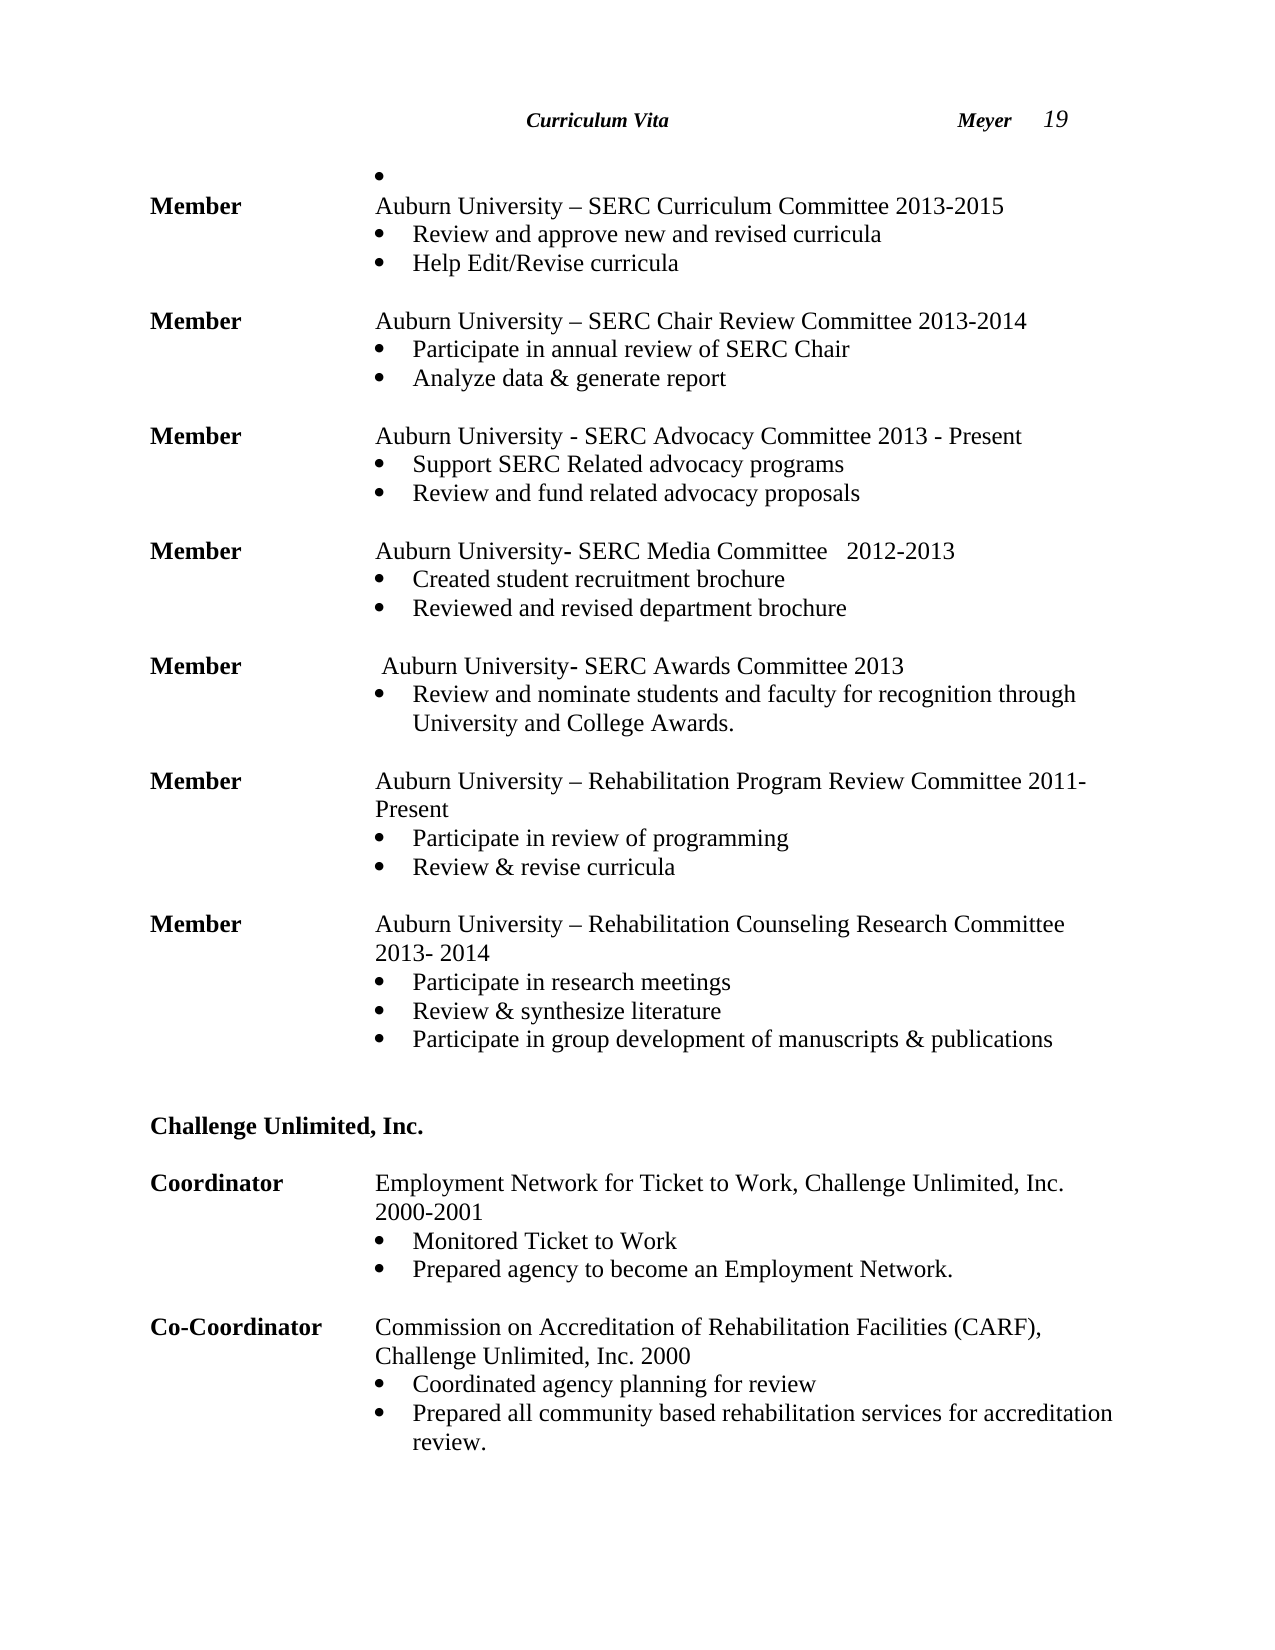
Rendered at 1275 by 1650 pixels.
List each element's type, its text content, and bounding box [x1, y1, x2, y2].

list Created student recruitment brochure [375, 564, 1125, 593]
list Review and fund related advocacy proposals [375, 478, 1125, 507]
list Analyze data & generate report [375, 363, 1125, 392]
list Review and approve new and revised curricula [375, 219, 1125, 248]
list Reviewed and revised department brochure [375, 593, 1125, 622]
list Help Edit/Revise curricula [375, 248, 1125, 277]
list Participate in annual review of SERC Chair [375, 334, 1125, 363]
text Challenge Unlimited, Inc. [150, 1111, 1125, 1139]
list Coordinated agency planning for review [375, 1369, 1125, 1398]
text Member Auburn University – SERC Curriculum Committee 2013-2015 [150, 191, 1125, 219]
text Coordinator Employment Network for Ticket to Work, Challenge Unlimited, Inc. 2000-2001 [150, 1168, 1125, 1226]
list Review & revise curricula [375, 852, 1125, 881]
list Monitored Ticket to Work [375, 1226, 1125, 1254]
text Co-Coordinator Commission on Accreditation of Rehabilitation Facilities (CARF), Challenge Unlimited, Inc. 2000 [150, 1312, 1125, 1369]
text Member Auburn University – SERC Chair Review Committee 2013-2014 [150, 306, 1125, 334]
text Member Auburn University- SERC Awards Committee 2013 [150, 651, 1125, 679]
text Member Auburn University – Rehabilitation Program Review Committee 2011-Present [150, 766, 1125, 823]
list Review and nominate students and faculty for recognition through University and College Awards. [375, 679, 1125, 737]
list Prepared agency to become an Employment Network. [375, 1254, 1125, 1283]
text Member Auburn University – Rehabilitation Counseling Research Committee 2013- 2014 [150, 909, 1125, 967]
list Participate in research meetings [375, 967, 1125, 996]
text Member Auburn University - SERC Advocacy Committee 2013 - Present [150, 421, 1125, 449]
list Participate in review of programming [375, 823, 1125, 852]
list Participate in group development of manuscripts & publications [375, 1024, 1125, 1053]
list Review & synthesize literature [375, 996, 1125, 1024]
text Member Auburn University- SERC Media Committee 2012-2013 [150, 536, 1125, 564]
list Support SERC Related advocacy programs [375, 449, 1125, 478]
list Prepared all community based rehabilitation services for accreditation review. [375, 1398, 1125, 1456]
